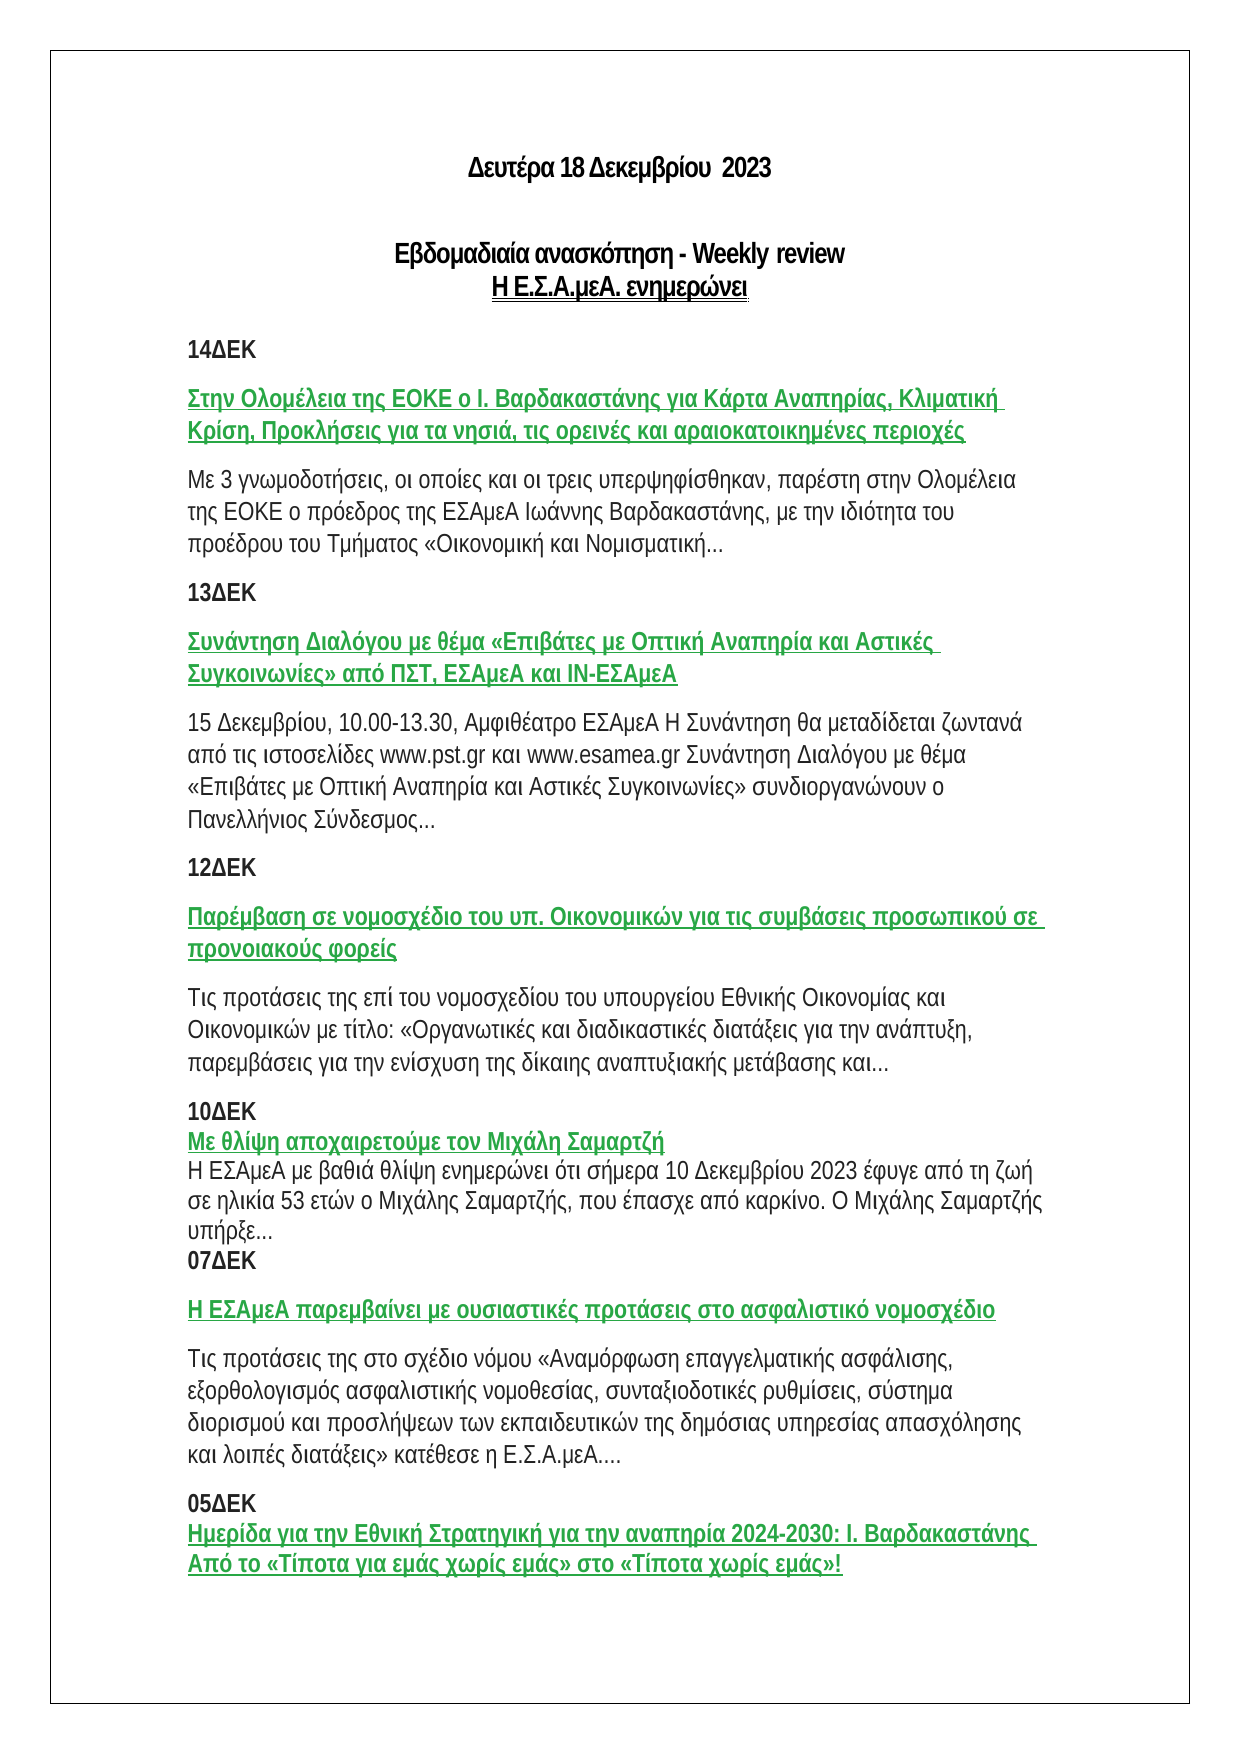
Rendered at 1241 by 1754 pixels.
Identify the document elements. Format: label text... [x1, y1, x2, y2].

title Δευτέρα 18 Δεκεμβρίου 2023 [187, 150, 1053, 183]
text Συνάντηση Διαλόγου με θέμα «Επιβάτες με Οπτική Αναπηρία και Αστικές Συγκοινωνίες» από ΠΣΤ, ΕΣΑμεΑ και ΙΝ-ΕΣΑμεΑ [187, 626, 1053, 688]
text Τις προτάσεις της στο σχέδιο νόμου «Αναμόρφωση επαγγελματικής ασφάλισης, εξορθολογισμός ασφαλιστικής νομοθεσίας, συνταξιοδοτικές ρυθμίσεις, σύστημα διορισμού και προσλήψεων των εκπαιδευτικών της δημόσιας υπηρεσίας απασχόλησης και λοιπές διατάξεις» κατέθεσε η Ε.Σ.Α.μεΑ.... [187, 1343, 1053, 1469]
text 07ΔΕΚ [187, 1245, 1053, 1275]
text 05ΔΕΚ [187, 1488, 1053, 1518]
text Με θλίψη αποχαιρετούμε τον Μιχάλη Σαμαρτζή [187, 1126, 1053, 1155]
text Τις προτάσεις της επί του νομοσχεδίου του υπουργείου Εθνικής Οικονομίας και Οικονομικών με τίτλο: «Οργανωτικές και διαδικαστικές διατάξεις για την ανάπτυξη, παρεμβάσεις για την ενίσχυση της δίκαιης αναπτυξιακής μετάβασης και... [187, 982, 1053, 1077]
text Στην Ολομέλεια της ΕΟΚΕ ο Ι. Βαρδακαστάνης για Κάρτα Αναπηρίας, Κλιματική Κρίση, Προκλήσεις για τα νησιά, τις ορεινές και αραιοκατοικημένες περιοχές [187, 383, 1053, 445]
text Με 3 γνωμοδοτήσεις, οι οποίες και οι τρεις υπερψηφίσθηκαν, παρέστη στην Ολομέλεια της ΕΟΚΕ ο πρόεδρος της ΕΣΑμεΑ Ιωάννης Βαρδακαστάνης, με την ιδιότητα του προέδρου του Τμήματος «Οικονομική και Νομισματική... [187, 464, 1053, 558]
text 14ΔΕΚ [187, 334, 1053, 364]
text Η ΕΣΑμεΑ παρεμβαίνει με ουσιαστικές προτάσεις στο ασφαλιστικό νομοσχέδιο [187, 1294, 1053, 1324]
text 13ΔΕΚ [187, 577, 1053, 607]
text Παρέμβαση σε νομοσχέδιο του υπ. Οικονομικών για τις συμβάσεις προσωπικού σε προνοιακούς φορείς [187, 901, 1053, 963]
text 15 Δεκεμβρίου, 10.00-13.30, Αμφιθέατρο ΕΣΑμεΑ Η Συνάντηση θα μεταδίδεται ζωντανά από τις ιστοσελίδες www.pst.gr και www.esamea.gr Συνάντηση Διαλόγου με θέμα «Επιβάτες με Οπτική Αναπηρία και Αστικές Συγκοινωνίες» συνδιοργανώνουν ο Πανελλήνιος Σύνδεσμος... [187, 707, 1053, 833]
title Η Ε.Σ.Α.μεΑ. ενημερώνει [187, 269, 1053, 303]
text 12ΔΕΚ [187, 852, 1053, 882]
text 10ΔΕΚ [187, 1096, 1053, 1126]
text Ημερίδα για την Εθνική Στρατηγική για την αναπηρία 2024-2030: Ι. Βαρδακαστάνης Από το «Τίποτα για εμάς χωρίς εμάς» στο «Τίποτα χωρίς εμάς»! [187, 1518, 1053, 1578]
text Η ΕΣΑμεΑ με βαθιά θλίψη ενημερώνει ότι σήμερα 10 Δεκεμβρίου 2023 έφυγε από τη ζωή σε ηλικία 53 ετών ο Μιχάλης Σαμαρτζής, που έπασχε από καρκίνο. Ο Μιχάλης Σαμαρτζής υπήρξε... [187, 1155, 1053, 1245]
title Εβδομαδιαία ανασκόπηση - Weekly review [187, 236, 1053, 269]
